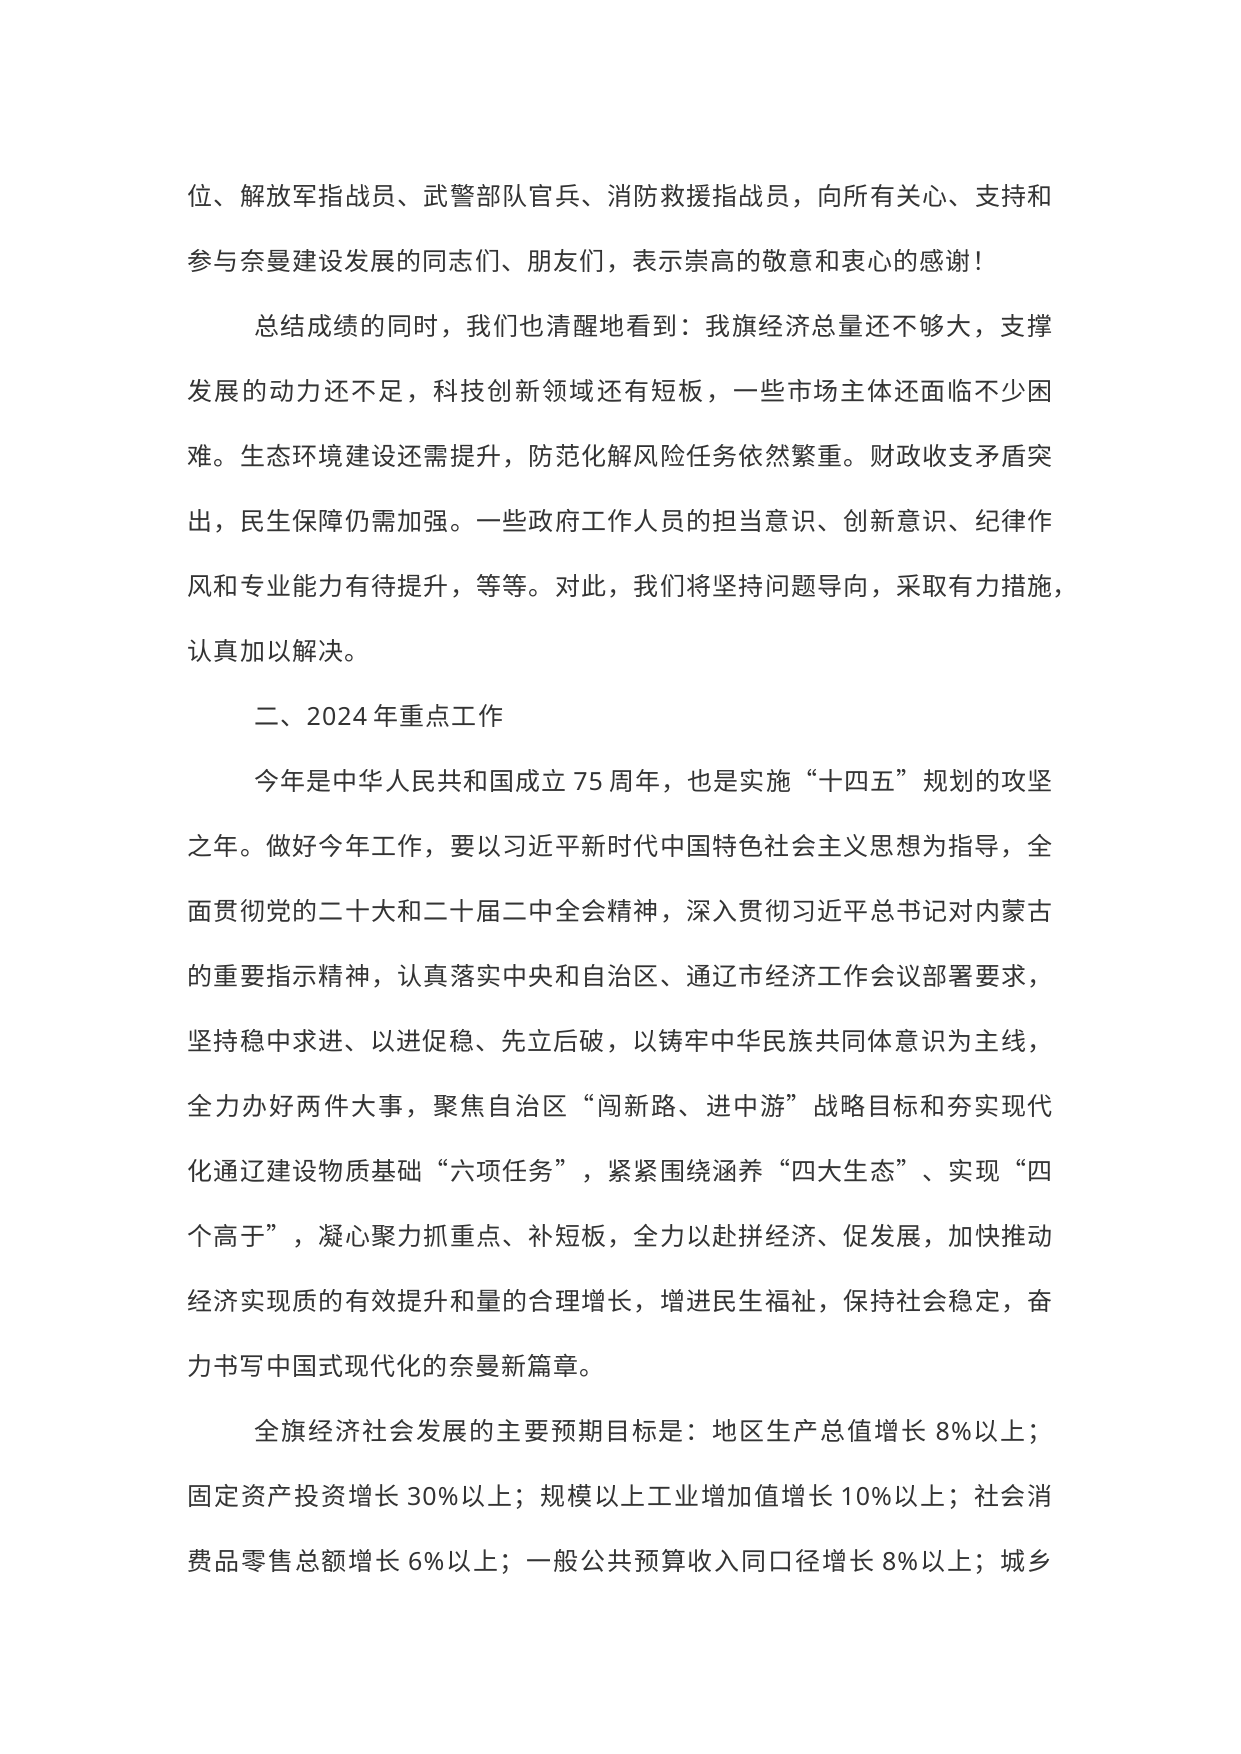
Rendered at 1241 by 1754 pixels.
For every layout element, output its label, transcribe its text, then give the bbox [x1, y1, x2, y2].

text 二、2024年重点工作 [187, 682, 1053, 747]
text 今年是中华人民共和国成立75周年，也是实施“十四五”规划的攻坚之年。做好今年工作，要以习近平新时代中国特色社会主义思想为指导，全面贯彻党的二十大和二十届二中全会精神，深入贯彻习近平总书记对内蒙古的重要指示精神，认真落实中央和自治区、通辽市经济工作会议部署要求，坚持稳中求进、以进促稳、先立后破，以铸牢中华民族共同体意识为主线，全力办好两件大事，聚焦自治区“闯新路、进中游”战略目标和夯实现代化通辽建设物质基础“六项任务”，紧紧围绕涵养“四大生态”、实现“四个高于”，凝心聚力抓重点、补短板，全力以赴拼经济、促发展，加快推动经济实现质的有效提升和量的合理增长，增进民生福祉，保持社会稳定，奋力书写中国式现代化的奈曼新篇章。 [187, 747, 1053, 1397]
text 总结成绩的同时，我们也清醒地看到：我旗经济总量还不够大，支撑发展的动力还不足，科技创新领域还有短板，一些市场主体还面临不少困难。生态环境建设还需提升，防范化解风险任务依然繁重。财政收支矛盾突出，民生保障仍需加强。一些政府工作人员的担当意识、创新意识、纪律作风和专业能力有待提升，等等。对此，我们将坚持问题导向，采取有力措施，认真加以解决。 [187, 292, 1053, 682]
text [187, 1397, 1053, 1592]
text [187, 162, 1053, 292]
